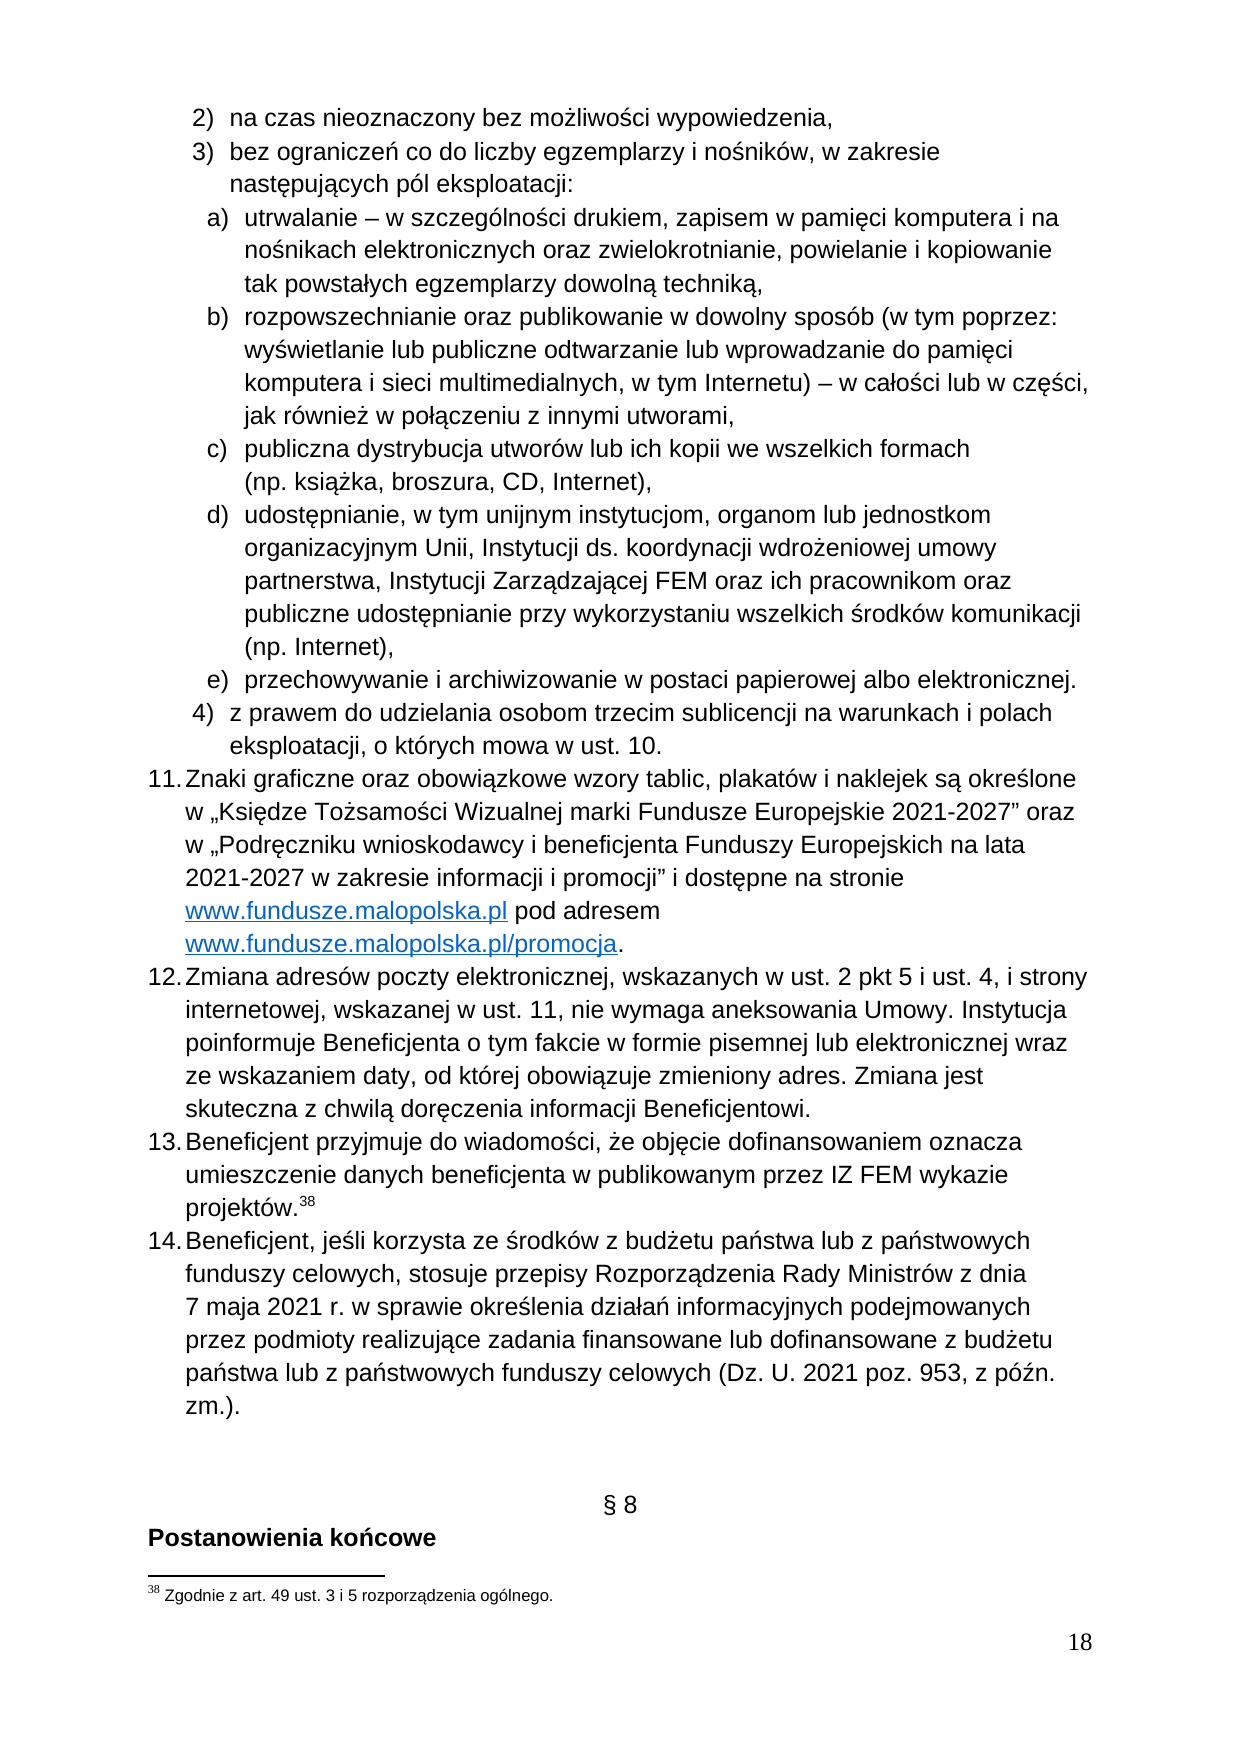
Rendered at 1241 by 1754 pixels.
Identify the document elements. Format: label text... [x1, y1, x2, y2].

list Znaki graficzne oraz obowiązkowe wzory tablic, plakatów i naklejek są określone w „Księdze Tożsamości Wizualnej marki Fundusze Europejskie 2021-2027” oraz w „Podręczniku wnioskodawcy i beneficjenta Funduszy Europejskich na lata 2021-2027 w zakresie informacji i promocji” i dostępne na stronie www.fundusze.malopolska.pl pod adresem www.fundusze.malopolska.pl/promocja. [148, 764, 1093, 958]
text Postanowienia końcowe [148, 1523, 1093, 1552]
list bez ograniczeń co do liczby egzemplarzy i nośników, w zakresie następujących pól eksploatacji: [192, 136, 1093, 198]
list Beneficjent, jeśli korzysta ze środków z budżetu państwa lub z państwowych funduszy celowych, stosuje przepisy Rozporządzenia Rady Ministrów z dnia 7 maja 2021 r. w sprawie określenia działań informacyjnych podejmowanych przez podmioty realizujące zadania finansowane lub dofinansowane z budżetu państwa lub z państwowych funduszy celowych (Dz. U. 2021 poz. 953, z późn. zm.). [148, 1226, 1093, 1420]
list utrwalanie – w szczególności drukiem, zapisem w pamięci komputera i na nośnikach elektronicznych oraz zwielokrotnianie, powielanie i kopiowanie tak powstałych egzemplarzy dowolną techniką, [207, 202, 1093, 297]
list Zmiana adresów poczty elektronicznej, wskazanych w ust. 2 pkt 5 i ust. 4, i strony internetowej, wskazanej w ust. 11, nie wymaga aneksowania Umowy. Instytucja poinformuje Beneficjenta o tym fakcie w formie pisemnej lub elektronicznej wraz ze wskazaniem daty, od której obowiązuje zmieniony adres. Zmiana jest skuteczna z chwilą doręczenia informacji Beneficjentowi. [148, 962, 1093, 1123]
list rozpowszechnianie oraz publikowanie w dowolny sposób (w tym poprzez: wyświetlanie lub publiczne odtwarzanie lub wprowadzanie do pamięci komputera i sieci multimedialnych, w tym Internetu) – w całości lub w części, jak również w połączeniu z innymi utworami, [207, 302, 1093, 429]
list Beneficjent przyjmuje do wiadomości, że objęcie dofinansowaniem oznacza umieszczenie danych beneficjenta w publikowanym przez IZ FEM wykazie projektów. [148, 1127, 1093, 1222]
list udostępnianie, w tym unijnym instytucjom, organom lub jednostkom organizacyjnym Unii, Instytucji ds. koordynacji wdrożeniowej umowy partnerstwa, Instytucji Zarządzającej FEM oraz ich pracownikom oraz publiczne udostępnianie przy wykorzystaniu wszelkich środków komunikacji (np. Internet), [207, 500, 1093, 661]
text § 8 [148, 1490, 1093, 1519]
list przechowywanie i archiwizowanie w postaci papierowej albo elektronicznej. [207, 665, 1093, 693]
list na czas nieoznaczony bez możliwości wypowiedzenia, [192, 103, 1093, 132]
list z prawem do udzielania osobom trzecim sublicencji na warunkach i polach eksploatacji, o których mowa w ust. 10. [192, 698, 1093, 759]
list publiczna dystrybucja utworów lub ich kopii we wszelkich formach (np. książka, broszura, CD, Internet), [207, 434, 1093, 495]
